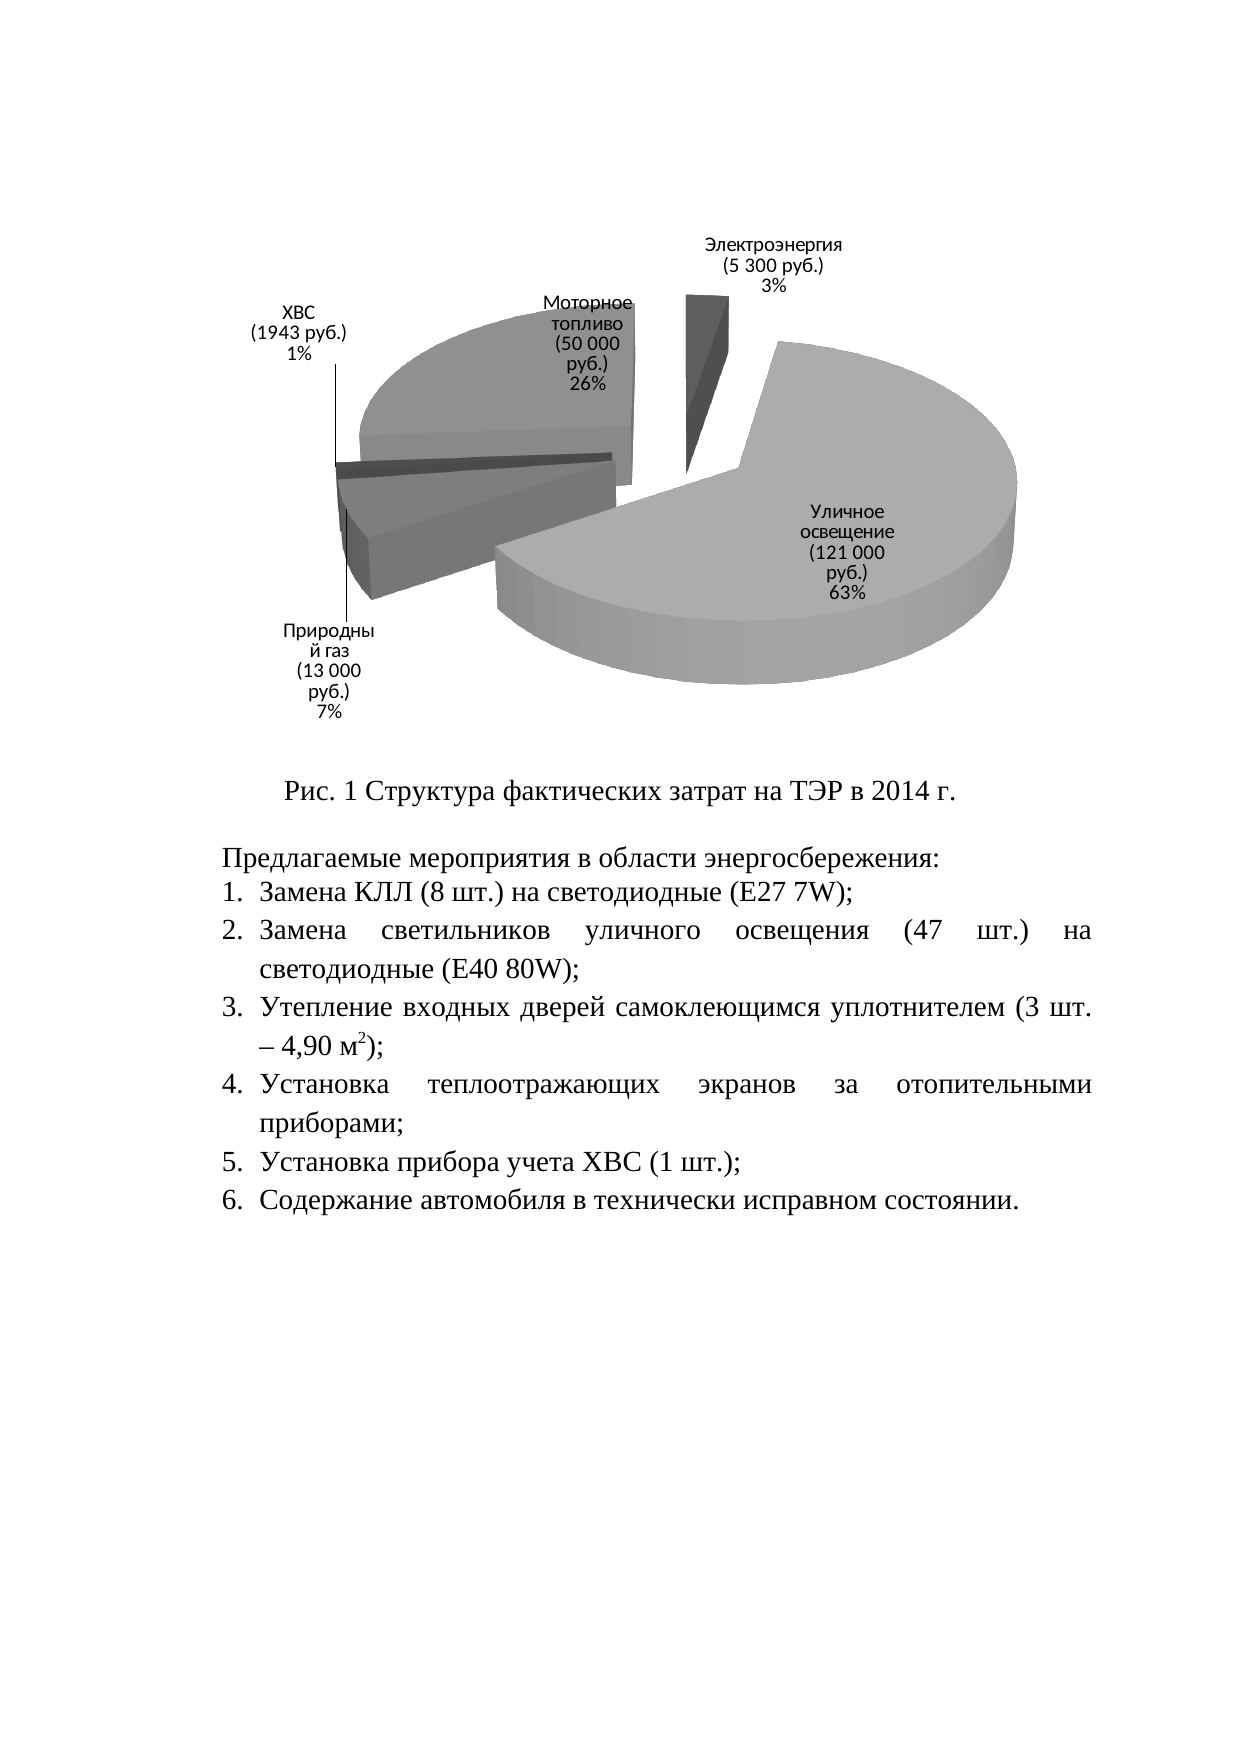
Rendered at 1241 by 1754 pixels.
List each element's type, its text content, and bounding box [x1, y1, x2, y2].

list Утепление входных дверей самоклеющимся уплотнителем (3 шт. – 4,90 м2); [222, 989, 1092, 1062]
list Замена КЛЛ (8 шт.) на светодиодные (Е27 7W); [222, 874, 1092, 907]
list Установка теплоотражающих экранов за отопительными приборами; [222, 1067, 1092, 1139]
list Установка прибора учета ХВС (1 шт.); [222, 1144, 1092, 1177]
text Предлагаемые мероприятия в области энергосбережения: [148, 840, 1092, 874]
list Содержание автомобиля в технически исправном состоянии. [222, 1182, 1092, 1216]
text Рис. 1 Структура фактических затрат на ТЭР в 2014 г. [148, 773, 1092, 807]
list Замена светильников уличного освещения (47 шт.) на светодиодные (Е40 80W); [222, 912, 1092, 984]
